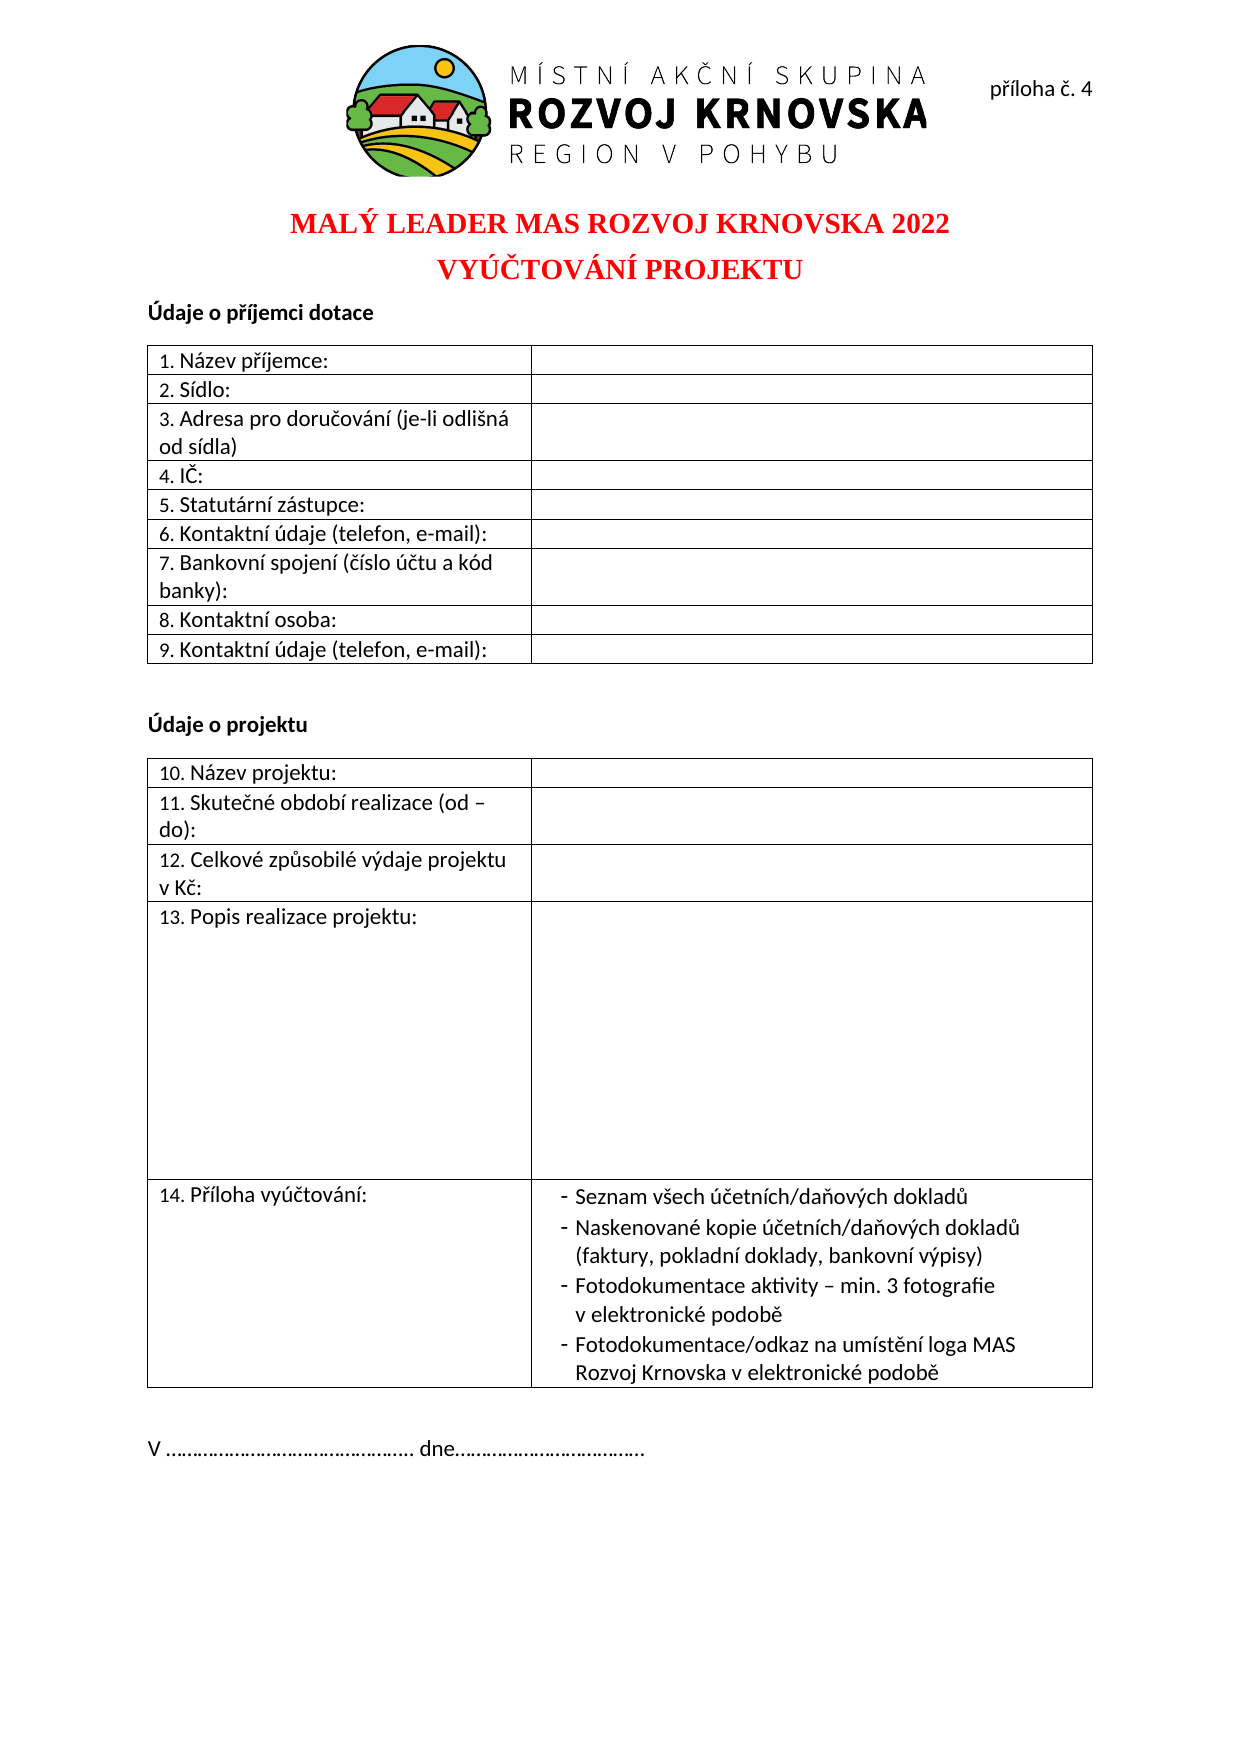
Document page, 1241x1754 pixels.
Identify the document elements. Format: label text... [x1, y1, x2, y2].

text Údaje o projektu [148, 711, 1093, 739]
text V ……………………………………….. dne……………………………… [148, 1434, 1093, 1462]
text Údaje o příjemci dotace [148, 298, 1093, 326]
table_header [532, 759, 1092, 787]
table_cell [532, 461, 1092, 489]
table_cell [532, 490, 1092, 518]
table_cell [532, 635, 1092, 663]
table_cell [532, 375, 1092, 403]
text VYÚČTOVÁNÍ PROJEKTU [148, 252, 1093, 286]
table_header [532, 346, 1092, 374]
table_cell 11. Skutečné období realizace (od – do): [148, 788, 531, 844]
table_cell [532, 520, 1092, 547]
table_cell 9. Kontaktní údaje (telefon, e-mail): [148, 635, 531, 663]
table_cell 14. Příloha vyúčtování: [148, 1180, 531, 1387]
table_cell [532, 404, 1092, 460]
table_cell 8. Kontaktní osoba: [148, 606, 531, 634]
table_cell [532, 606, 1092, 634]
table_cell [532, 549, 1092, 604]
table_cell 2. Sídlo: [148, 375, 531, 403]
table_cell 12. Celkové způsobilé výdaje projektu v Kč: [148, 845, 531, 901]
table_cell Seznam všech účetních/daňových dokladů Naskenované kopie účetních/daňových dokladů (faktury, pokladní doklady, bankovní výpisy) Fotodokumentace aktivity – min. 3 fotografie v elektronické podobě Fotodokumentace/odkaz na umístění loga MAS Rozvoj Krnovska v elektronické podobě [532, 1180, 1092, 1387]
picture [345, 45, 927, 177]
table_cell 7. Bankovní spojení (číslo účtu a kód banky): [148, 549, 531, 604]
table_cell [532, 902, 1092, 1179]
table_header 10. Název projektu: [148, 759, 531, 787]
table_cell [532, 845, 1092, 901]
table_cell 3. Adresa pro doručování (je-li odlišná od sídla) [148, 404, 531, 460]
table_cell 6. Kontaktní údaje (telefon, e-mail): [148, 520, 531, 547]
table_cell 4. IČ: [148, 461, 531, 489]
table_header 1. Název příjemce: [148, 346, 531, 374]
text MALÝ LEADER MAS ROZVOJ KRNOVSKA 2022 [148, 206, 1093, 240]
table_cell 13. Popis realizace projektu: [148, 902, 531, 1179]
table_cell [532, 788, 1092, 844]
table_cell 5. Statutární zástupce: [148, 490, 531, 518]
